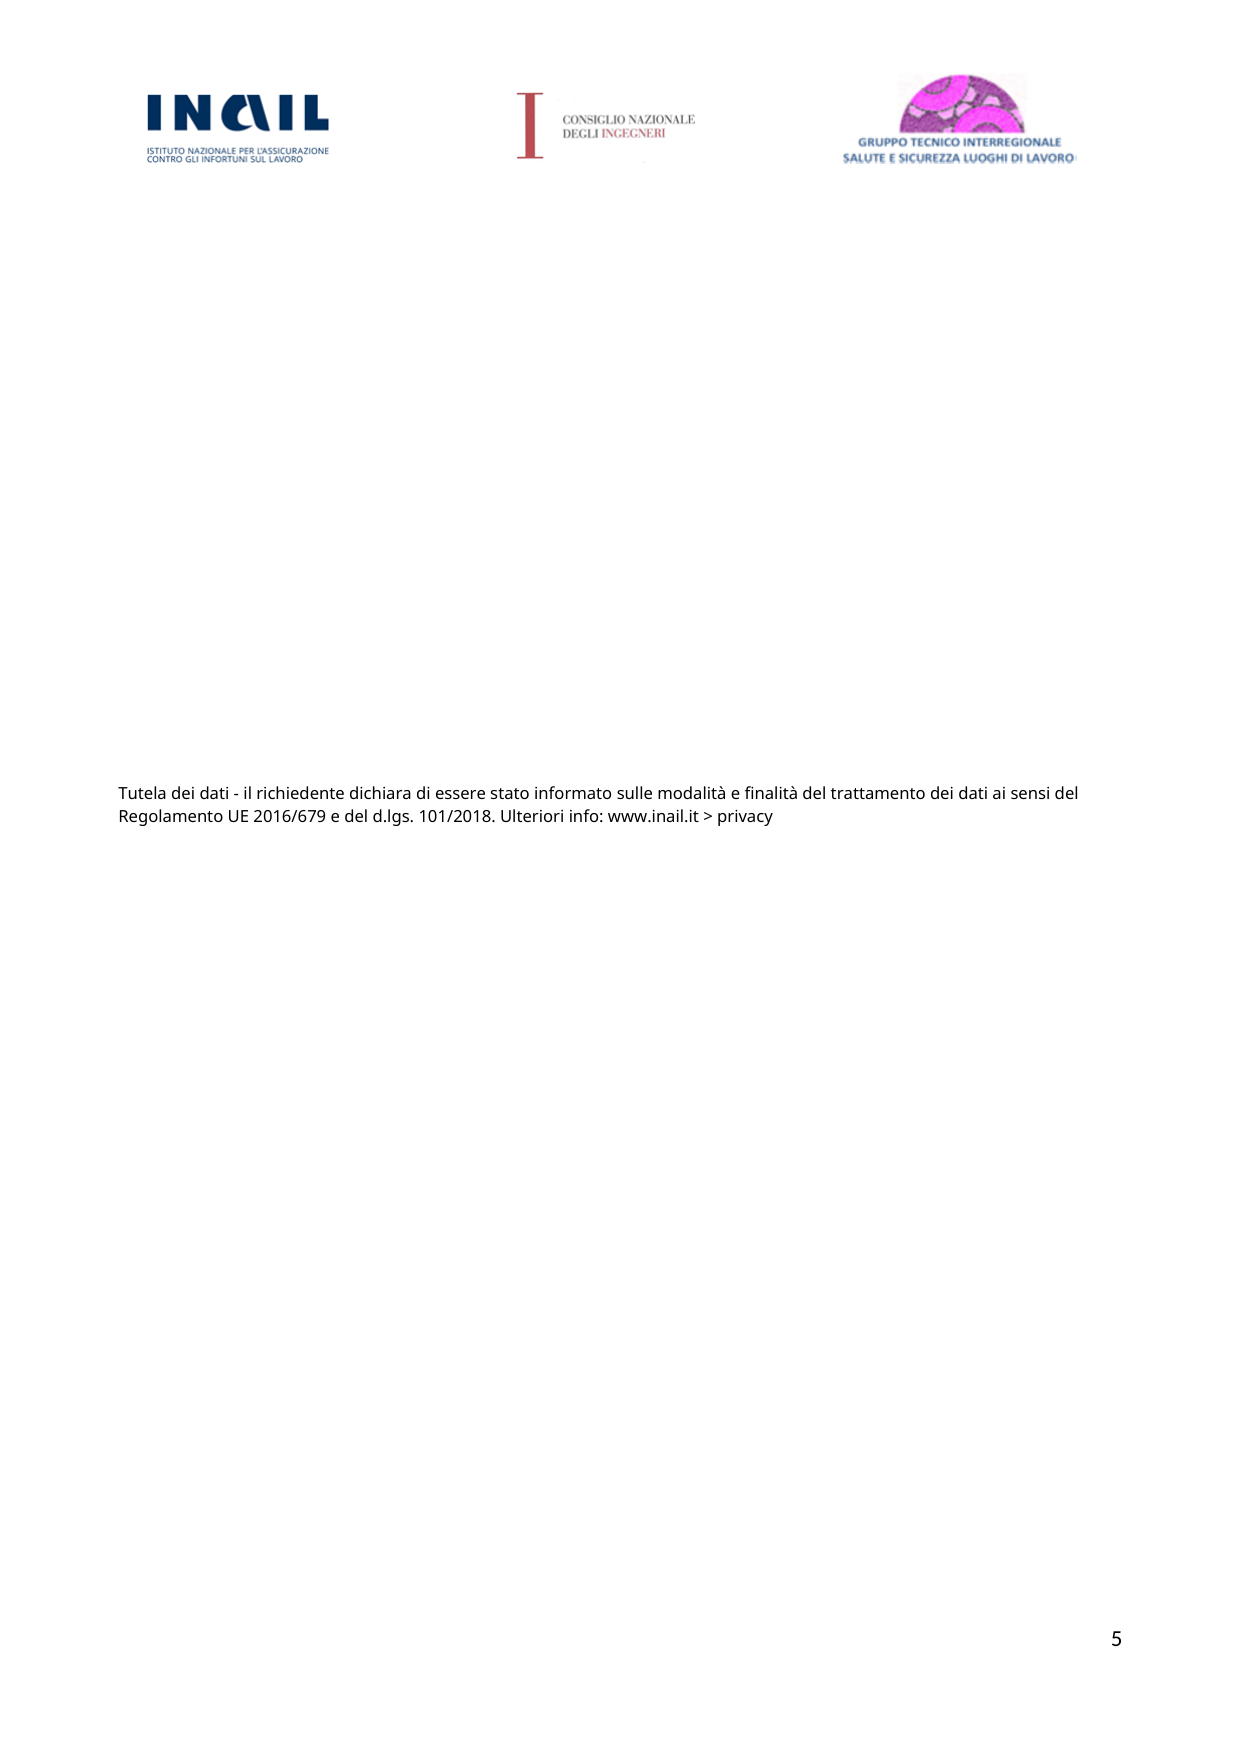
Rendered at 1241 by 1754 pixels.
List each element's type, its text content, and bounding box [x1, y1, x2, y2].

picture [146, 93, 330, 164]
picture [508, 86, 704, 164]
text Tutela dei dati - il richiedente dichiara di essere stato informato sulle modalità e finalità del trattamento dei dati ai sensi del Regolamento UE 2016/679 e del d.lgs. 101/2018. Ulteriori info: www.inail.it > privacy [118, 782, 1122, 827]
picture [841, 73, 1077, 164]
